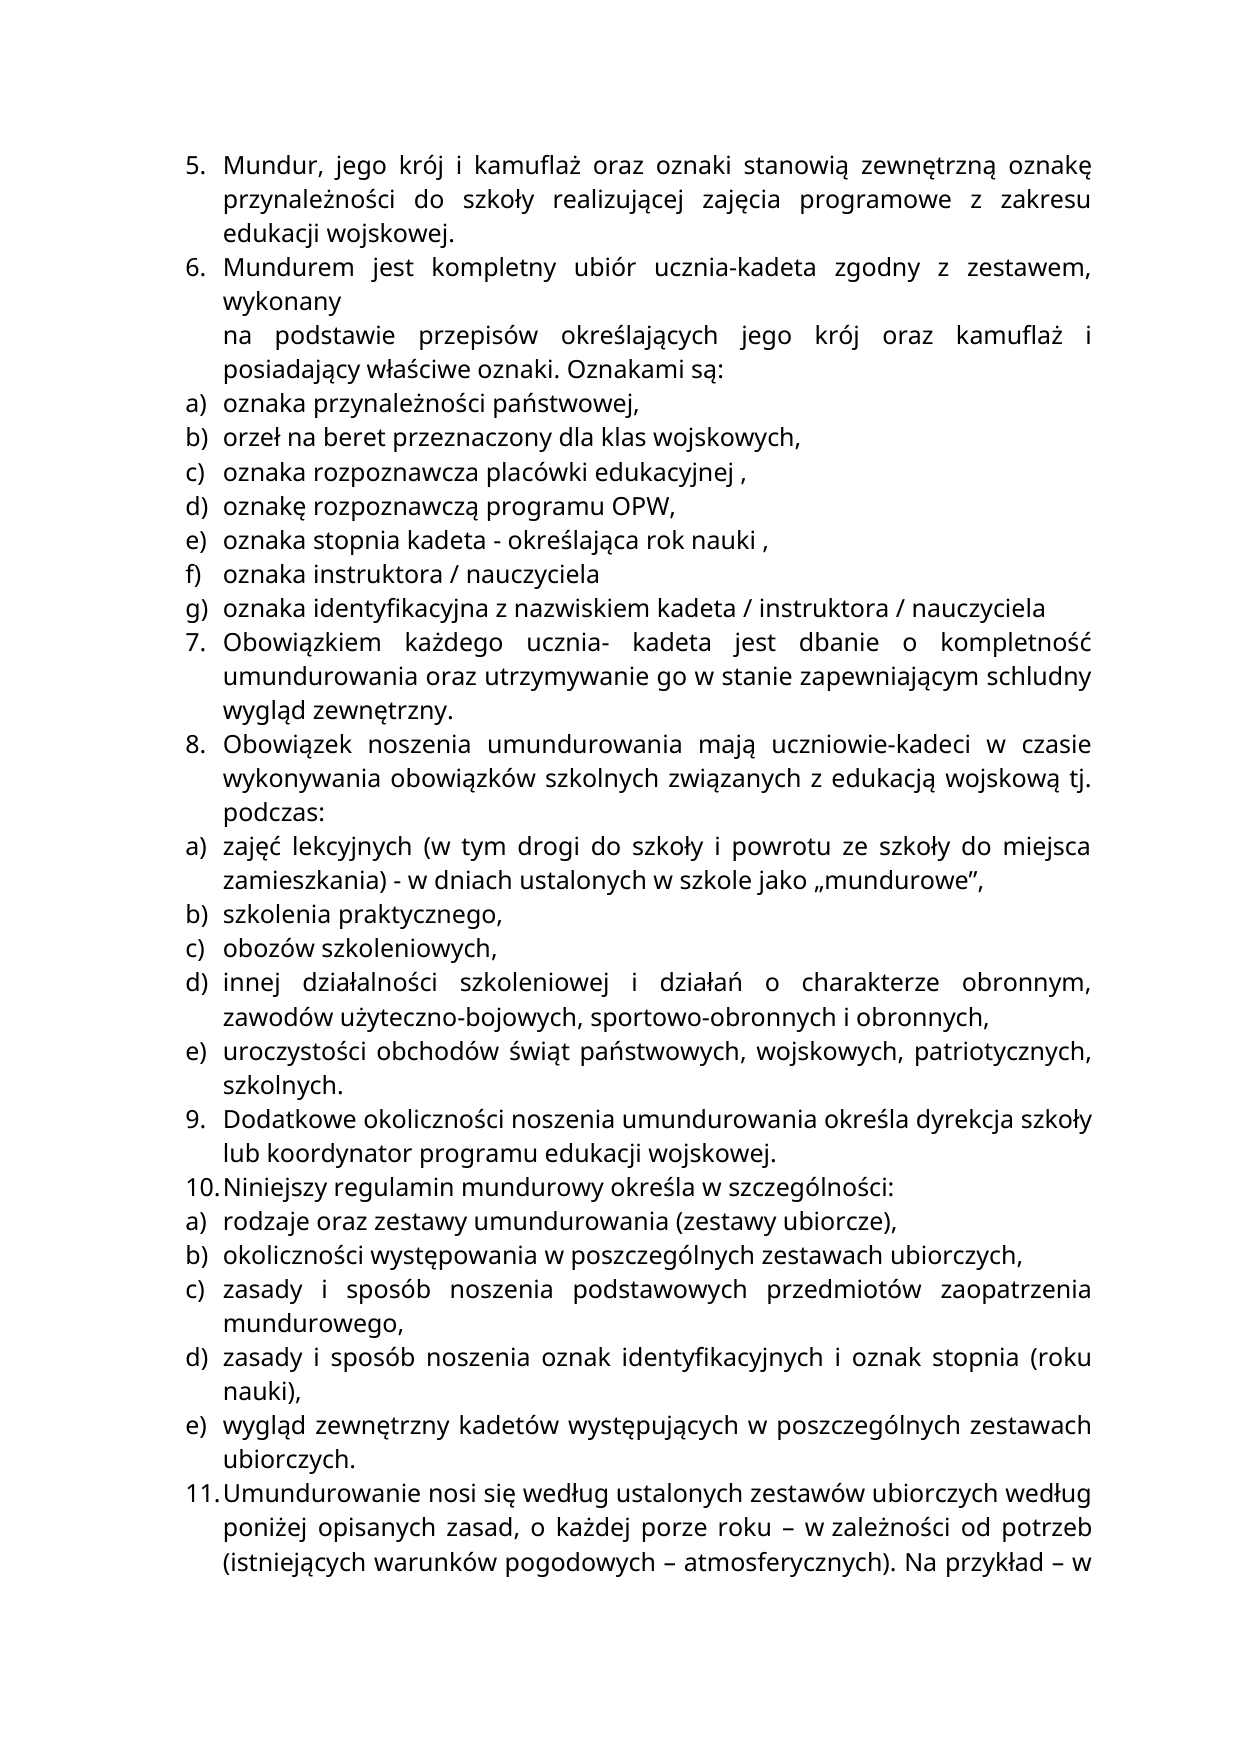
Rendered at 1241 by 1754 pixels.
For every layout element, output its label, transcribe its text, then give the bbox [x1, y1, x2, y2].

list oznaka rozpoznawcza placówki edukacyjnej , [185, 454, 1093, 488]
list zasady i sposób noszenia oznak identyfikacyjnych i oznak stopnia (roku nauki), [185, 1340, 1093, 1408]
list obozów szkoleniowych, [185, 931, 1093, 965]
list zasady i sposób noszenia podstawowych przedmiotów zaopatrzenia mundurowego, [185, 1272, 1093, 1340]
list wygląd zewnętrzny kadetów występujących w poszczególnych zestawach ubiorczych. [185, 1408, 1093, 1476]
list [185, 1476, 1093, 1578]
list Mundurem jest kompletny ubiór ucznia-kadeta zgodny z zestawem, wykonany na podstawie przepisów określających jego krój oraz kamuflaż i posiadający właściwe oznaki. Oznakami są: [185, 250, 1093, 386]
list Obowiązek noszenia umundurowania mają uczniowie-kadeci w czasie wykonywania obowiązków szkolnych związanych z edukacją wojskową tj. podczas: [185, 727, 1093, 829]
list Obowiązkiem każdego ucznia- kadeta jest dbanie o kompletność umundurowania oraz utrzymywanie go w stanie zapewniającym schludny wygląd zewnętrzny. [185, 624, 1093, 727]
list orzeł na beret przeznaczony dla klas wojskowych, [185, 420, 1093, 454]
list uroczystości obchodów świąt państwowych, wojskowych, patriotycznych, szkolnych. [185, 1033, 1093, 1101]
list oznaka stopnia kadeta - określająca rok nauki , [185, 522, 1093, 556]
list rodzaje oraz zestawy umundurowania (zestawy ubiorcze), [185, 1203, 1093, 1238]
list oznaka przynależności państwowej, [185, 386, 1093, 420]
list oznaka instruktora / nauczyciela [185, 556, 1093, 590]
list innej działalności szkoleniowej i działań o charakterze obronnym, zawodów użyteczno-bojowych, sportowo-obronnych i obronnych, [185, 965, 1093, 1033]
list oznaka identyfikacyjna z nazwiskiem kadeta / instruktora / nauczyciela [185, 590, 1093, 624]
list zajęć lekcyjnych (w tym drogi do szkoły i powrotu ze szkoły do miejsca zamieszkania) - w dniach ustalonych w szkole jako „mundurowe”, [185, 829, 1093, 897]
list Mundur, jego krój i kamuflaż oraz oznaki stanowią zewnętrzną oznakę przynależności do szkoły realizującej zajęcia programowe z zakresu edukacji wojskowej. [185, 148, 1093, 250]
list Niniejszy regulamin mundurowy określa w szczególności: [185, 1169, 1093, 1203]
list oznakę rozpoznawczą programu OPW, [185, 488, 1093, 522]
list Dodatkowe okoliczności noszenia umundurowania określa dyrekcja szkoły lub koordynator programu edukacji wojskowej. [185, 1101, 1093, 1169]
list szkolenia praktycznego, [185, 897, 1093, 931]
list okoliczności występowania w poszczególnych zestawach ubiorczych, [185, 1238, 1093, 1272]
